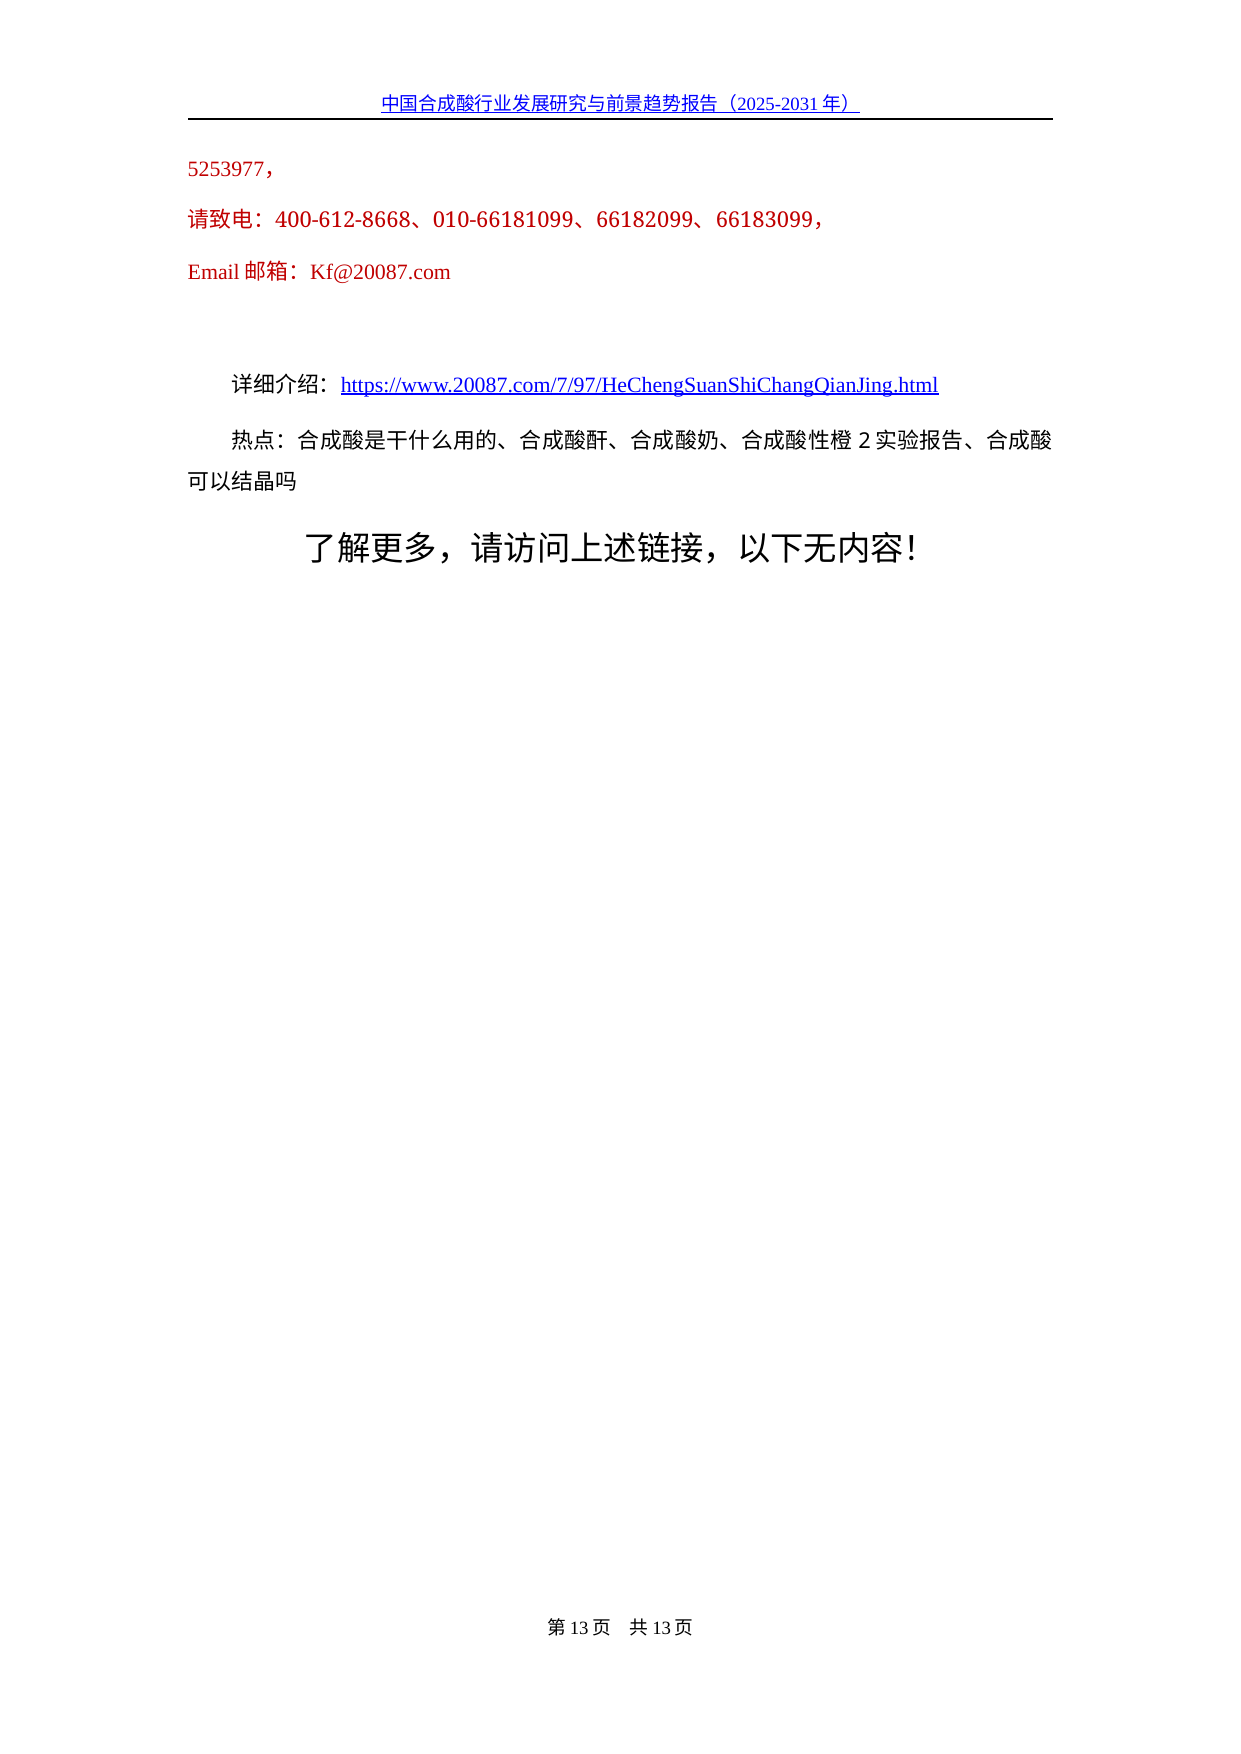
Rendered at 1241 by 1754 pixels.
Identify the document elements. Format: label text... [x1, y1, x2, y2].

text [187, 150, 1053, 183]
text Email邮箱：Kf@20087.com [187, 253, 1053, 286]
text 热点：合成酸是干什么用的、合成酸酐、合成酸奶、合成酸性橙2实验报告、合成酸可以结晶吗 [187, 423, 1053, 496]
text 详细介绍：https://www.20087.com/7/97/HeChengSuanShiChangQianJing.html [187, 366, 1053, 399]
text 请致电：400-612-8668、010-66181099、66182099、66183099， [187, 202, 1053, 234]
title 了解更多，请访问上述链接，以下无内容！ [187, 514, 1053, 579]
